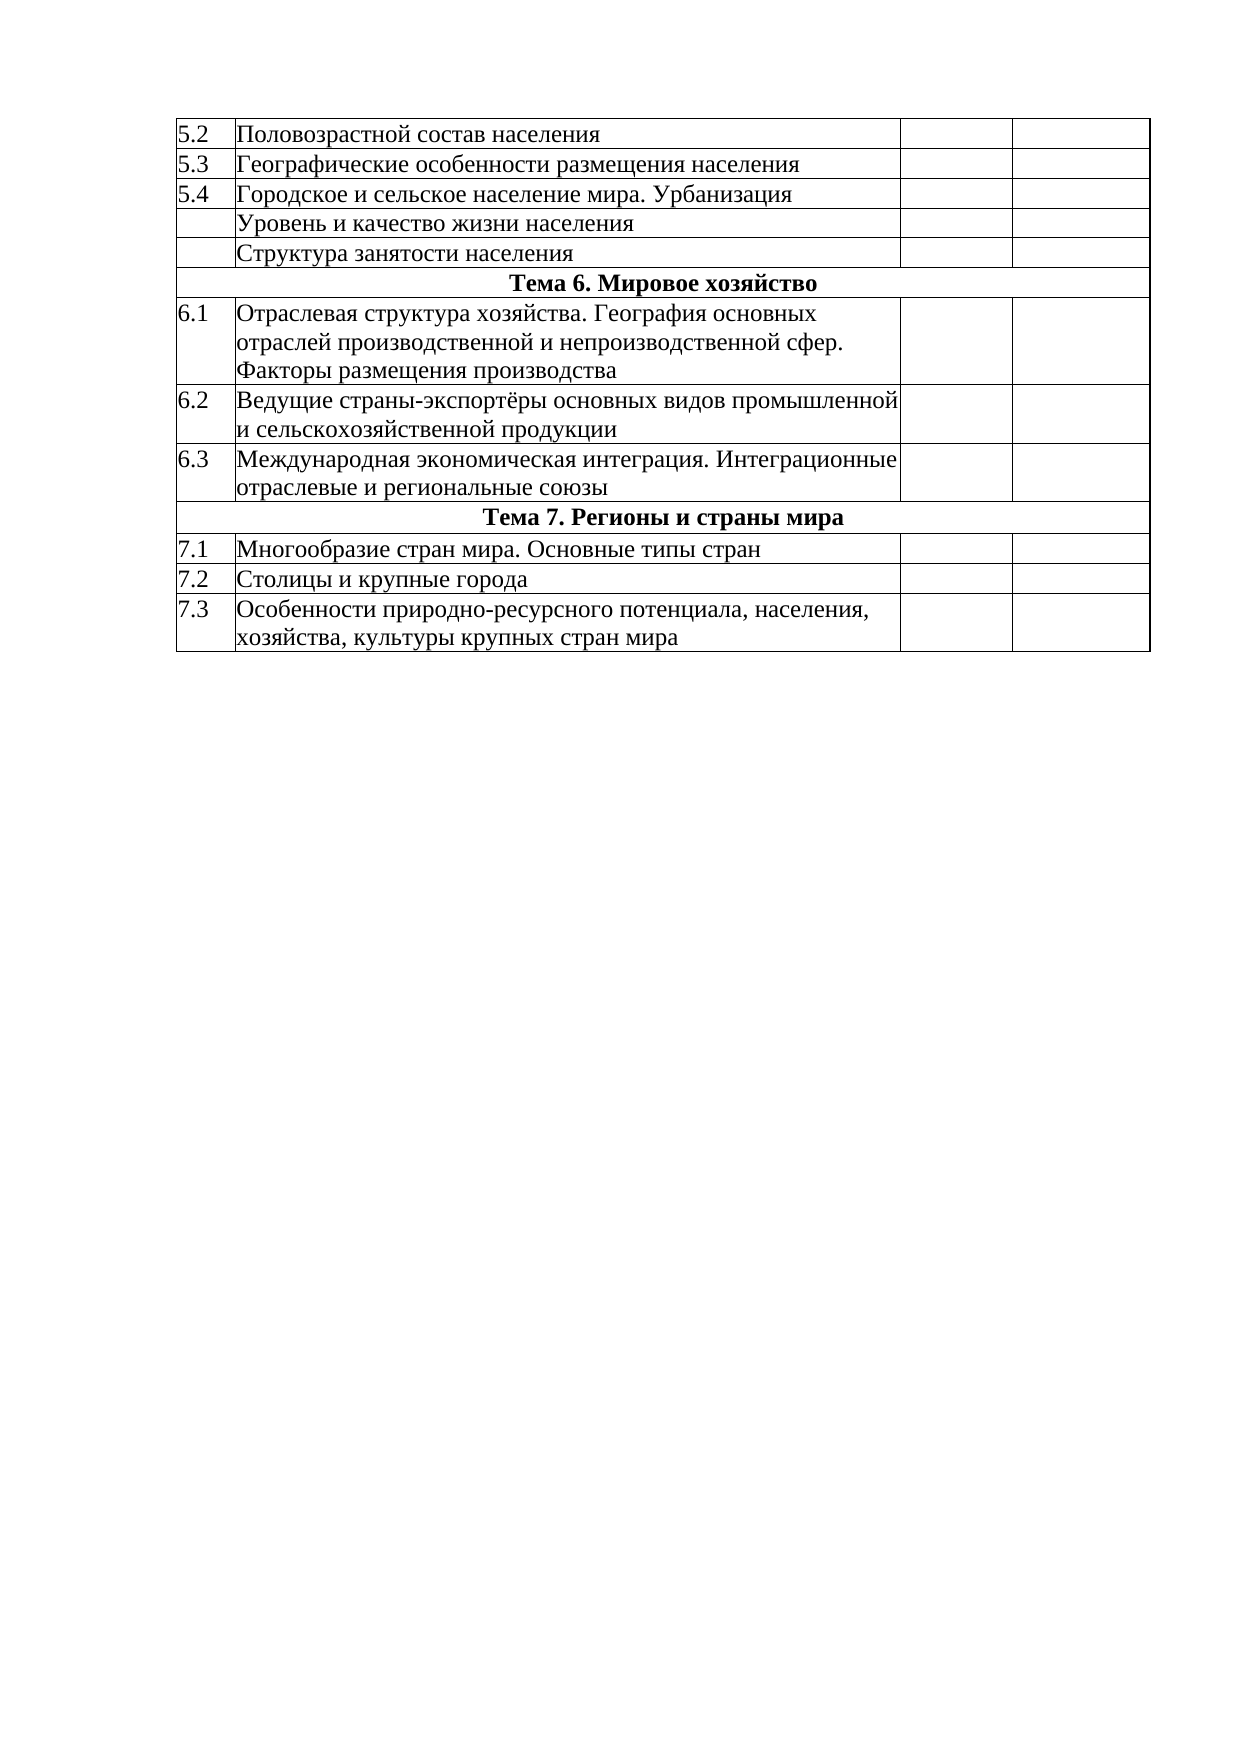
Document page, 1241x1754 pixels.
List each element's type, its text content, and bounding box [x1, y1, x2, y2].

table_cell [1013, 385, 1149, 443]
table_cell [901, 119, 1012, 148]
table_cell [901, 444, 1012, 501]
table_cell [1013, 179, 1149, 207]
table_cell 6.2 [177, 385, 235, 443]
table_cell 5.3 [177, 149, 235, 178]
table_cell [1013, 238, 1149, 267]
table_cell Городское и сельское население мира. Урбанизация [236, 179, 900, 207]
table_cell Тема 6. Мировое хозяйство [177, 268, 1149, 297]
table_cell Ведущие страны-экспортёры основных видов промышленной и сельскохозяйственной продукции [236, 385, 900, 443]
table_cell [901, 149, 1012, 178]
table_cell 7.1 [177, 534, 235, 563]
table_cell Тема 7. Регионы и страны мира [177, 502, 1149, 533]
table_cell Уровень и качество жизни населения [236, 209, 900, 237]
table_cell Особенности природно-ресурсного потенциала, населения, хозяйства, культуры крупных стран мира [236, 594, 900, 651]
table_cell [177, 238, 235, 267]
table_cell 5.4 [177, 179, 235, 207]
table_cell Структура занятости населения [236, 238, 900, 267]
table_cell 6.1 [177, 298, 235, 384]
table_cell [1013, 594, 1149, 651]
table_cell [1013, 534, 1149, 563]
table_cell [901, 564, 1012, 593]
table_cell 7.2 [177, 564, 235, 593]
table_cell [1013, 119, 1149, 148]
table_cell [901, 238, 1012, 267]
table_cell [177, 209, 235, 237]
table_cell [901, 298, 1012, 384]
table_cell [901, 594, 1012, 651]
table_cell Многообразие стран мира. Основные типы стран [236, 534, 900, 563]
table_cell 6.3 [177, 444, 235, 501]
table_cell [901, 385, 1012, 443]
table_cell Половозрастной состав населения [236, 119, 900, 148]
table_cell 7.3 [177, 594, 235, 651]
table_cell [901, 209, 1012, 237]
table_cell Географические особенности размещения населения [236, 149, 900, 178]
table_cell [1013, 149, 1149, 178]
table_cell Международная экономическая интеграция. Интеграционные отраслевые и региональные союзы [236, 444, 900, 501]
table_cell [901, 534, 1012, 563]
table_cell Отраслевая структура хозяйства. География основных отраслей производственной и непроизводственной сфер. Факторы размещения производства [236, 298, 900, 384]
table_cell [1013, 209, 1149, 237]
table_cell [901, 179, 1012, 207]
table_cell [1013, 444, 1149, 501]
table_cell [1013, 298, 1149, 384]
table_cell Столицы и крупные города [236, 564, 900, 593]
table_cell [1013, 564, 1149, 593]
table_cell 5.2 [177, 119, 235, 148]
